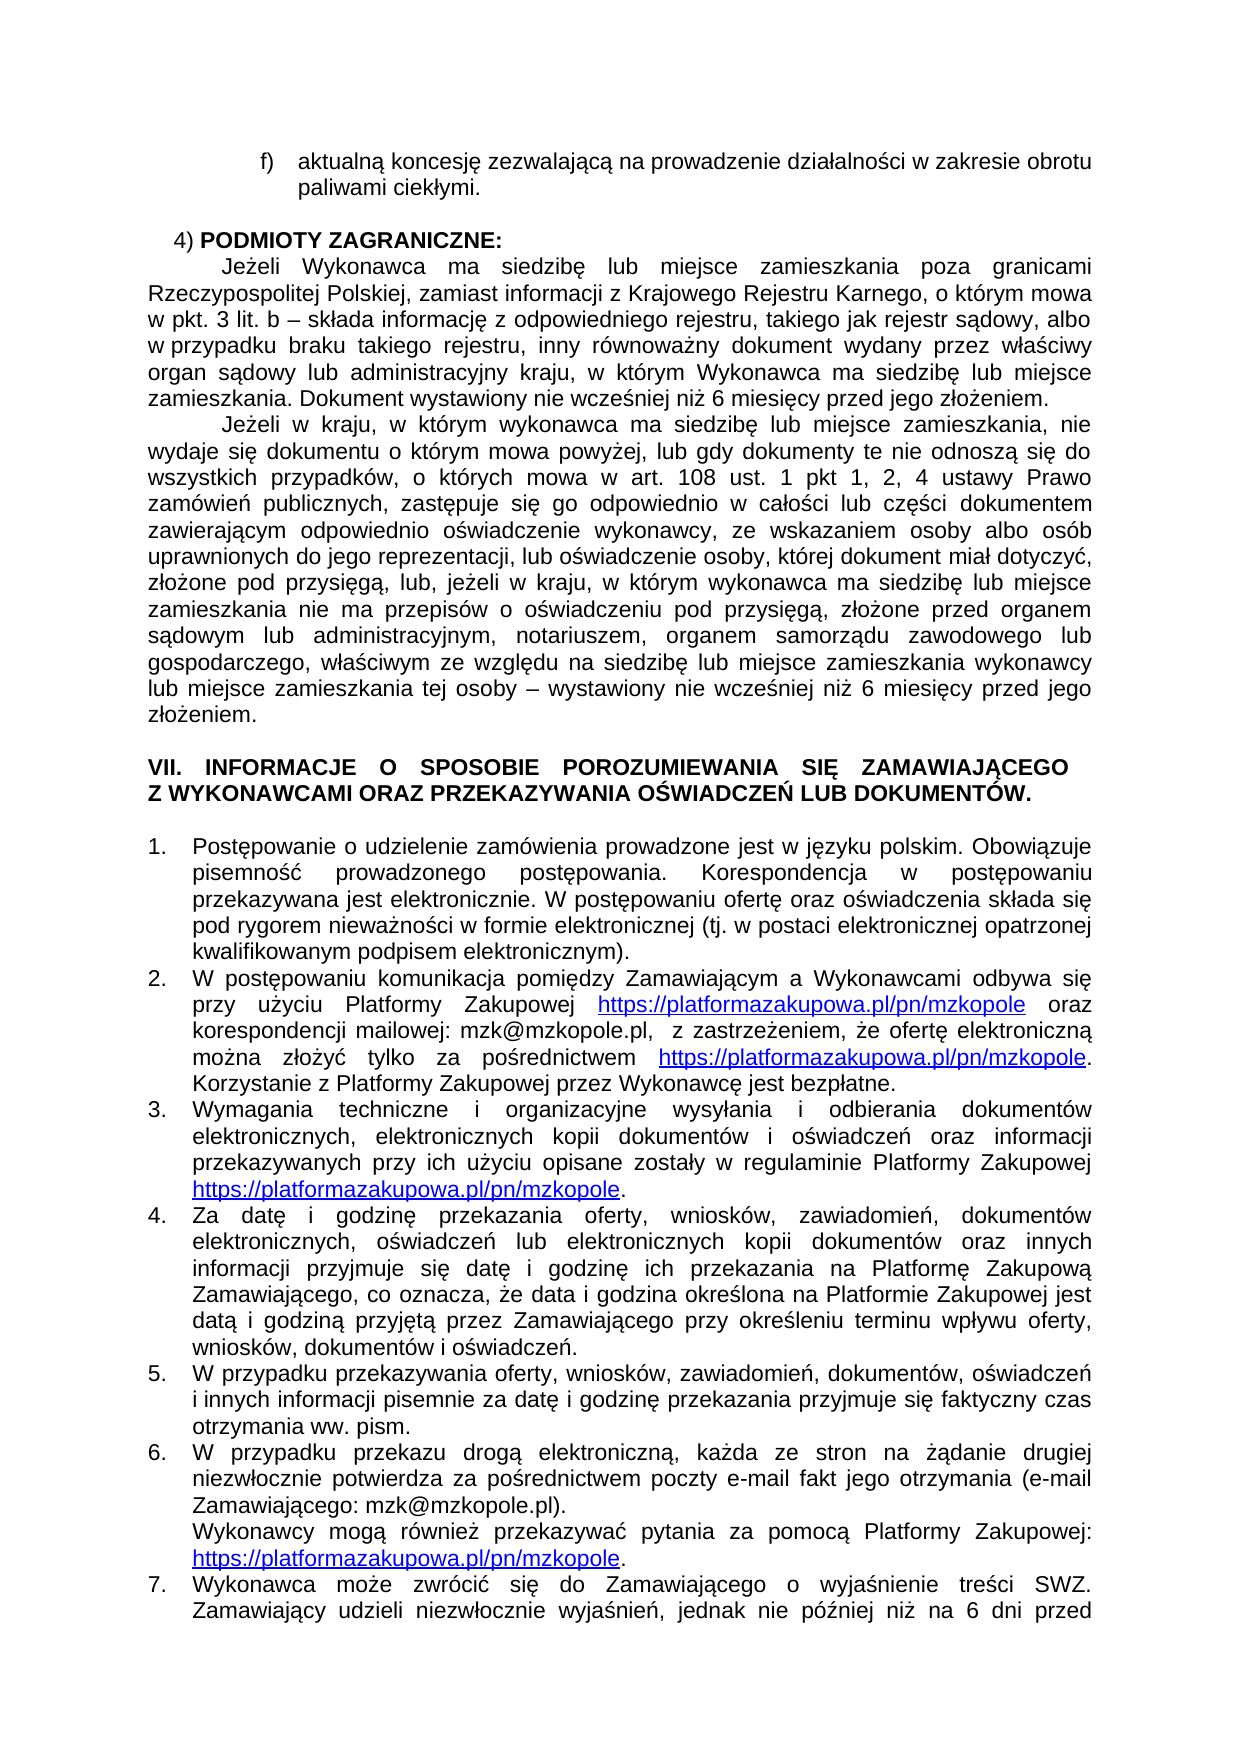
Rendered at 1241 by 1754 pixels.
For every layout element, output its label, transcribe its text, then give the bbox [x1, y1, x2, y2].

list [148, 1571, 1092, 1623]
list aktualną koncesję zezwalającą na prowadzenie działalności w zakresie obrotu paliwami ciekłymi. [260, 148, 1092, 200]
list W postępowaniu komunikacja pomiędzy Zamawiającym a Wykonawcami odbywa się przy użyciu Platformy Zakupowej https://platformazakupowa.pl/pn/mzkopole oraz korespondencji mailowej: mzk@mzkopole.pl, z zastrzeżeniem, że ofertę elektroniczną można złożyć tylko za pośrednictwem https://platformazakupowa.pl/pn/mzkopole. Korzystanie z Platformy Zakupowej przez Wykonawcę jest bezpłatne. [148, 965, 1092, 1096]
list Wymagania techniczne i organizacyjne wysyłania i odbierania dokumentów elektronicznych, elektronicznych kopii dokumentów i oświadczeń oraz informacji przekazywanych przy ich użyciu opisane zostały w regulaminie Platformy Zakupowej https://platformazakupowa.pl/pn/mzkopole. [148, 1096, 1092, 1202]
text 4) PODMIOTY ZAGRANICZNE: [148, 227, 1092, 253]
list VII. INFORMACJE O SPOSOBIE POROZUMIEWANIA SIĘ ZAMAWIAJĄCEGO Z WYKONAWCAMI ORAZ PRZEKAZYWANIA OŚWIADCZEŃ LUB DOKUMENTÓW. [148, 754, 1092, 807]
list Za datę i godzinę przekazania oferty, wniosków, zawiadomień, dokumentów elektronicznych, oświadczeń lub elektronicznych kopii dokumentów oraz innych informacji przyjmuje się datę i godzinę ich przekazania na Platformę Zakupową Zamawiającego, co oznacza, że data i godzina określona na Platformie Zakupowej jest datą i godziną przyjętą przez Zamawiającego przy określeniu terminu wpływu oferty, wniosków, dokumentów i oświadczeń. [148, 1202, 1092, 1360]
text Jeżeli Wykonawca ma siedzibę lub miejsce zamieszkania poza granicami Rzeczypospolitej Polskiej, zamiast informacji z Krajowego Rejestru Karnego, o którym mowa w pkt. 3 lit. b – składa informację z odpowiedniego rejestru, takiego jak rejestr sądowy, albo w przypadku braku takiego rejestru, inny równoważny dokument wydany przez właściwy organ sądowy lub administracyjny kraju, w którym Wykonawca ma siedzibę lub miejsce zamieszkania. Dokument wystawiony nie wcześniej niż 6 miesięcy przed jego złożeniem. [148, 253, 1092, 411]
text Jeżeli w kraju, w którym wykonawca ma siedzibę lub miejsce zamieszkania, nie wydaje się dokumentu o którym mowa powyżej, lub gdy dokumenty te nie odnoszą się do wszystkich przypadków, o których mowa w art. 108 ust. 1 pkt 1, 2, 4 ustawy Prawo zamówień publicznych, zastępuje się go odpowiednio w całości lub części dokumentem zawierającym odpowiednio oświadczenie wykonawcy, ze wskazaniem osoby albo osób uprawnionych do jego reprezentacji, lub oświadczenie osoby, której dokument miał dotyczyć, złożone pod przysięgą, lub, jeżeli w kraju, w którym wykonawca ma siedzibę lub miejsce zamieszkania nie ma przepisów o oświadczeniu pod przysięgą, złożone przed organem sądowym lub administracyjnym, notariuszem, organem samorządu zawodowego lub gospodarczego, właściwym ze względu na siedzibę lub miejsce zamieszkania wykonawcy lub miejsce zamieszkania tej osoby – wystawiony nie wcześniej niż 6 miesięcy przed jego złożeniem. [148, 411, 1092, 727]
text Wykonawcy mogą również przekazywać pytania za pomocą Platformy Zakupowej: https://platformazakupowa.pl/pn/mzkopole. [192, 1518, 1092, 1571]
list W przypadku przekazywania oferty, wniosków, zawiadomień, dokumentów, oświadczeń i innych informacji pisemnie za datę i godzinę przekazania przyjmuje się faktyczny czas otrzymania ww. pism. [148, 1360, 1092, 1439]
list Postępowanie o udzielenie zamówienia prowadzone jest w języku polskim. Obowiązuje pisemność prowadzonego postępowania. Korespondencja w postępowaniu przekazywana jest elektronicznie. W postępowaniu ofertę oraz oświadczenia składa się pod rygorem nieważności w formie elektronicznej (tj. w postaci elektronicznej opatrzonej kwalifikowanym podpisem elektronicznym). [148, 833, 1092, 965]
list W przypadku przekazu drogą elektroniczną, każda ze stron na żądanie drugiej niezwłocznie potwierdza za pośrednictwem poczty e-mail fakt jego otrzymania (e-mail Zamawiającego: mzk@mzkopole.pl). [148, 1439, 1092, 1518]
